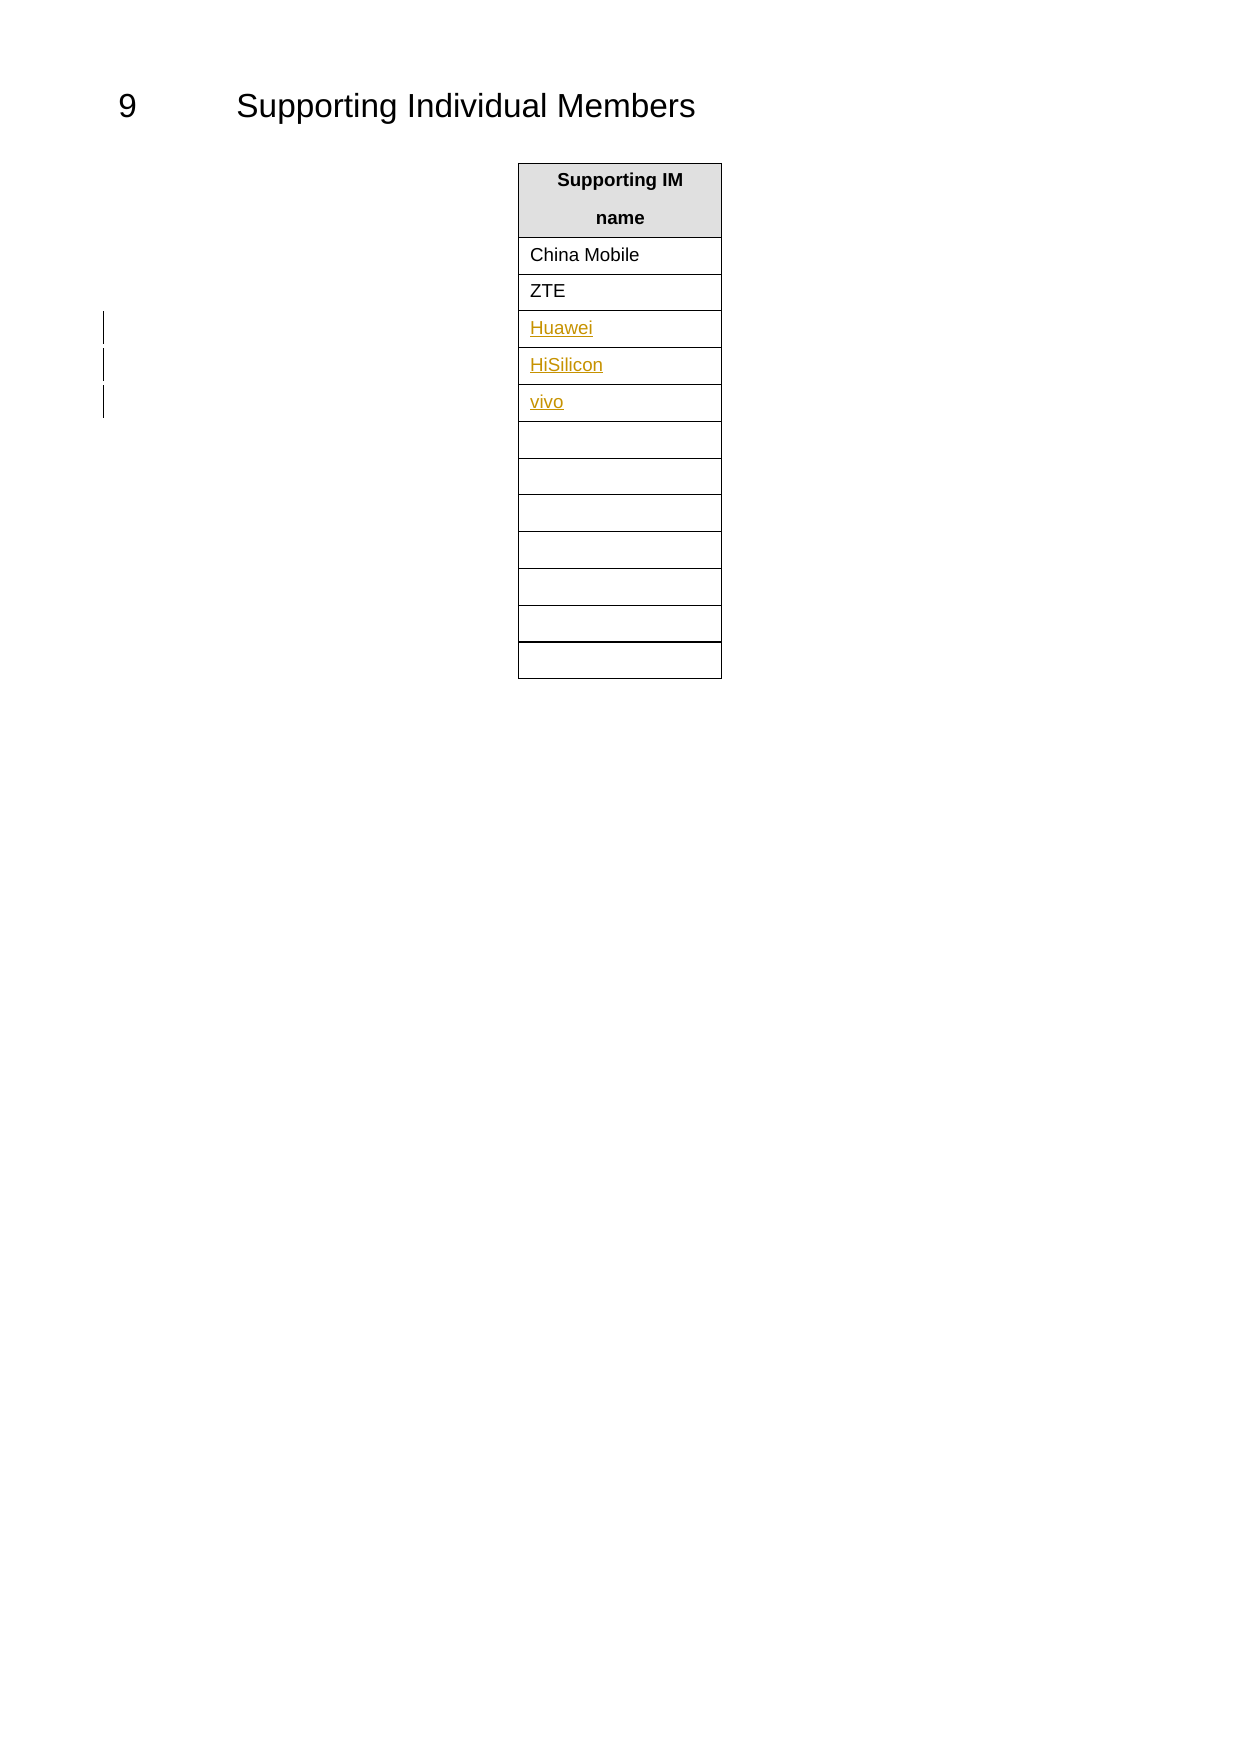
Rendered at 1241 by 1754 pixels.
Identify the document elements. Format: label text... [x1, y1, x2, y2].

table_cell [519, 532, 721, 568]
table_cell [519, 348, 721, 384]
table_header Supporting IM name [519, 164, 721, 237]
table_cell China Mobile [519, 238, 721, 274]
subtitle 9 Supporting Individual Members [118, 73, 1122, 138]
table_cell ZTE [519, 275, 721, 310]
table_cell [519, 385, 721, 421]
table_cell [519, 422, 721, 457]
table_cell [519, 643, 721, 678]
table_cell [519, 606, 721, 641]
table_cell [519, 311, 721, 347]
table_cell [519, 569, 721, 604]
table_cell [519, 495, 721, 531]
table_cell [519, 459, 721, 494]
